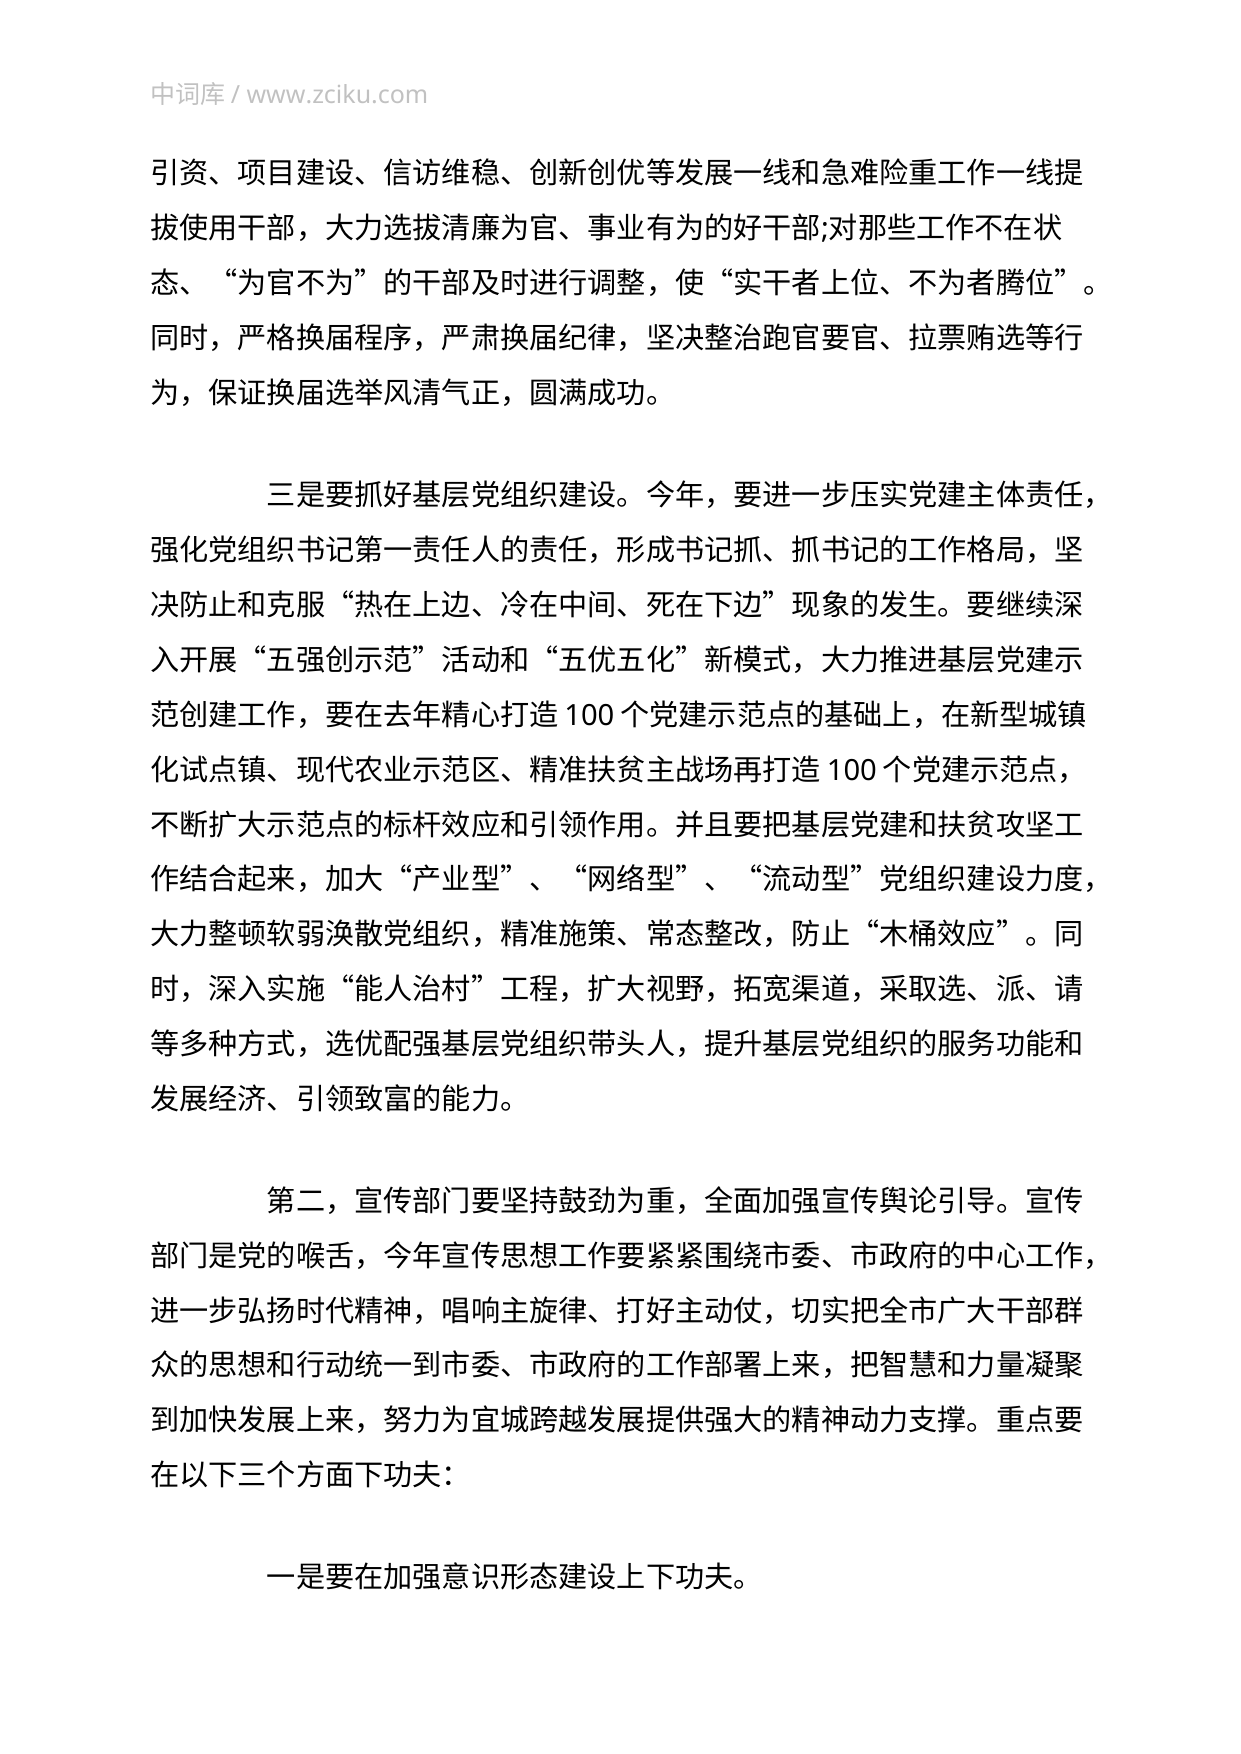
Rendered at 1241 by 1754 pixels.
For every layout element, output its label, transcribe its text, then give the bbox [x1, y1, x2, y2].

text 第二，宣传部门要坚持鼓劲为重，全面加强宣传舆论引导。宣传部门是党的喉舌，今年宣传思想工作要紧紧围绕市委、市政府的中心工作，进一步弘扬时代精神，唱响主旋律、打好主动仗，切实把全市广大干部群众的思想和行动统一到市委、市政府的工作部署上来，把智慧和力量凝聚到加快发展上来，努力为宜城跨越发展提供强大的精神动力支撑。重点要在以下三个方面下功夫： [150, 1177, 1090, 1494]
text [150, 150, 1090, 412]
text 一是要在加强意识形态建设上下功夫。 [150, 1553, 1090, 1596]
text 三是要抓好基层党组织建设。今年，要进一步压实党建主体责任，强化党组织书记第一责任人的责任，形成书记抓、抓书记的工作格局，坚决防止和克服“热在上边、冷在中间、死在下边”现象的发生。要继续深入开展“五强创示范”活动和“五优五化”新模式，大力推进基层党建示范创建工作，要在去年精心打造100个党建示范点的基础上，在新型城镇化试点镇、现代农业示范区、精准扶贫主战场再打造100个党建示范点，不断扩大示范点的标杆效应和引领作用。并且要把基层党建和扶贫攻坚工作结合起来，加大“产业型”、“网络型”、“流动型”党组织建设力度，大力整顿软弱涣散党组织，精准施策、常态整改，防止“木桶效应”。同时，深入实施“能人治村”工程，扩大视野，拓宽渠道，采取选、派、请等多种方式，选优配强基层党组织带头人，提升基层党组织的服务功能和发展经济、引领致富的能力。 [150, 471, 1090, 1118]
